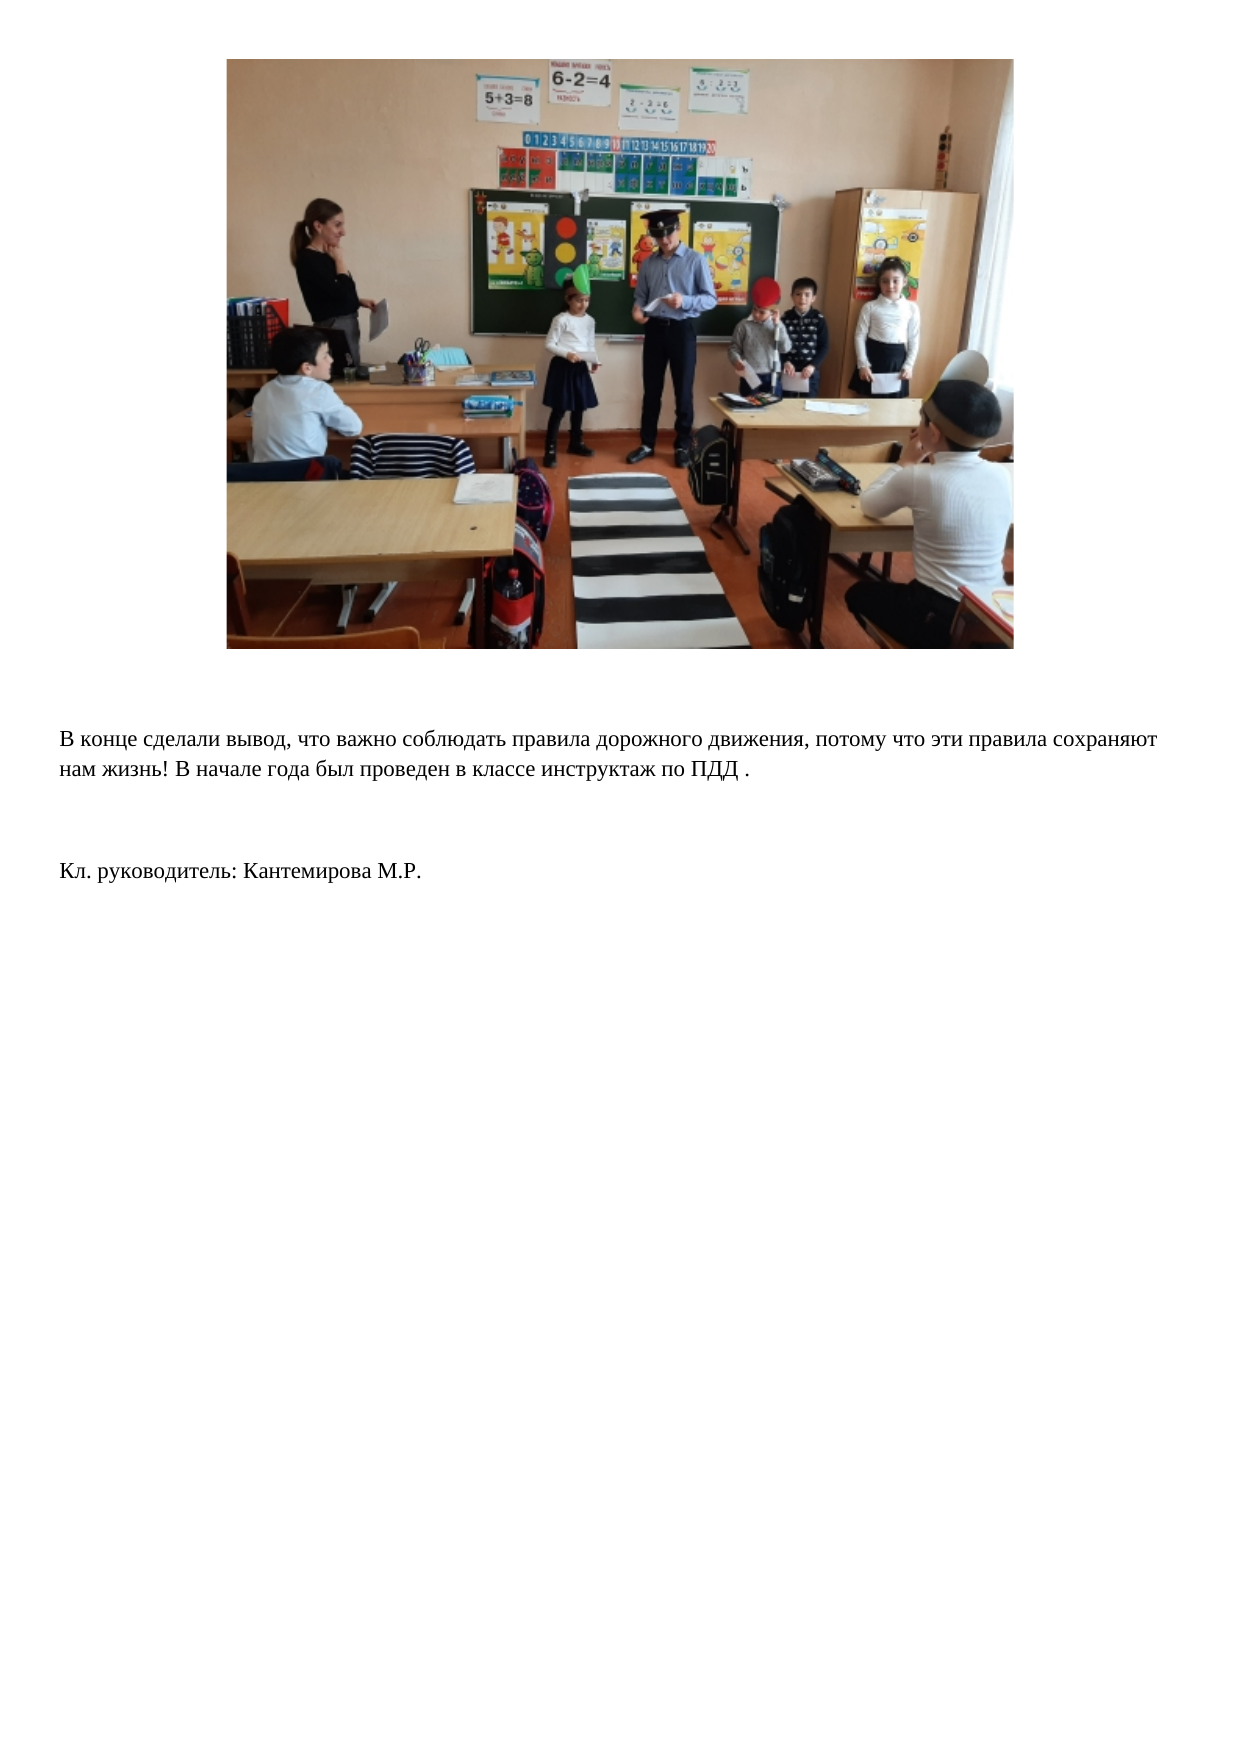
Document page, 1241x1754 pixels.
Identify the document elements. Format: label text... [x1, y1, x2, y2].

text В конце сделали вывод, что важно соблюдать правила дорожного движения, потому что эти правила сохраняют нам жизнь! В начале года был проведен в классе инструктаж по ПДД . [59, 725, 1181, 782]
text Кл. руководитель: Кантемирова М.Р. [59, 857, 1181, 884]
picture [226, 59, 1014, 649]
